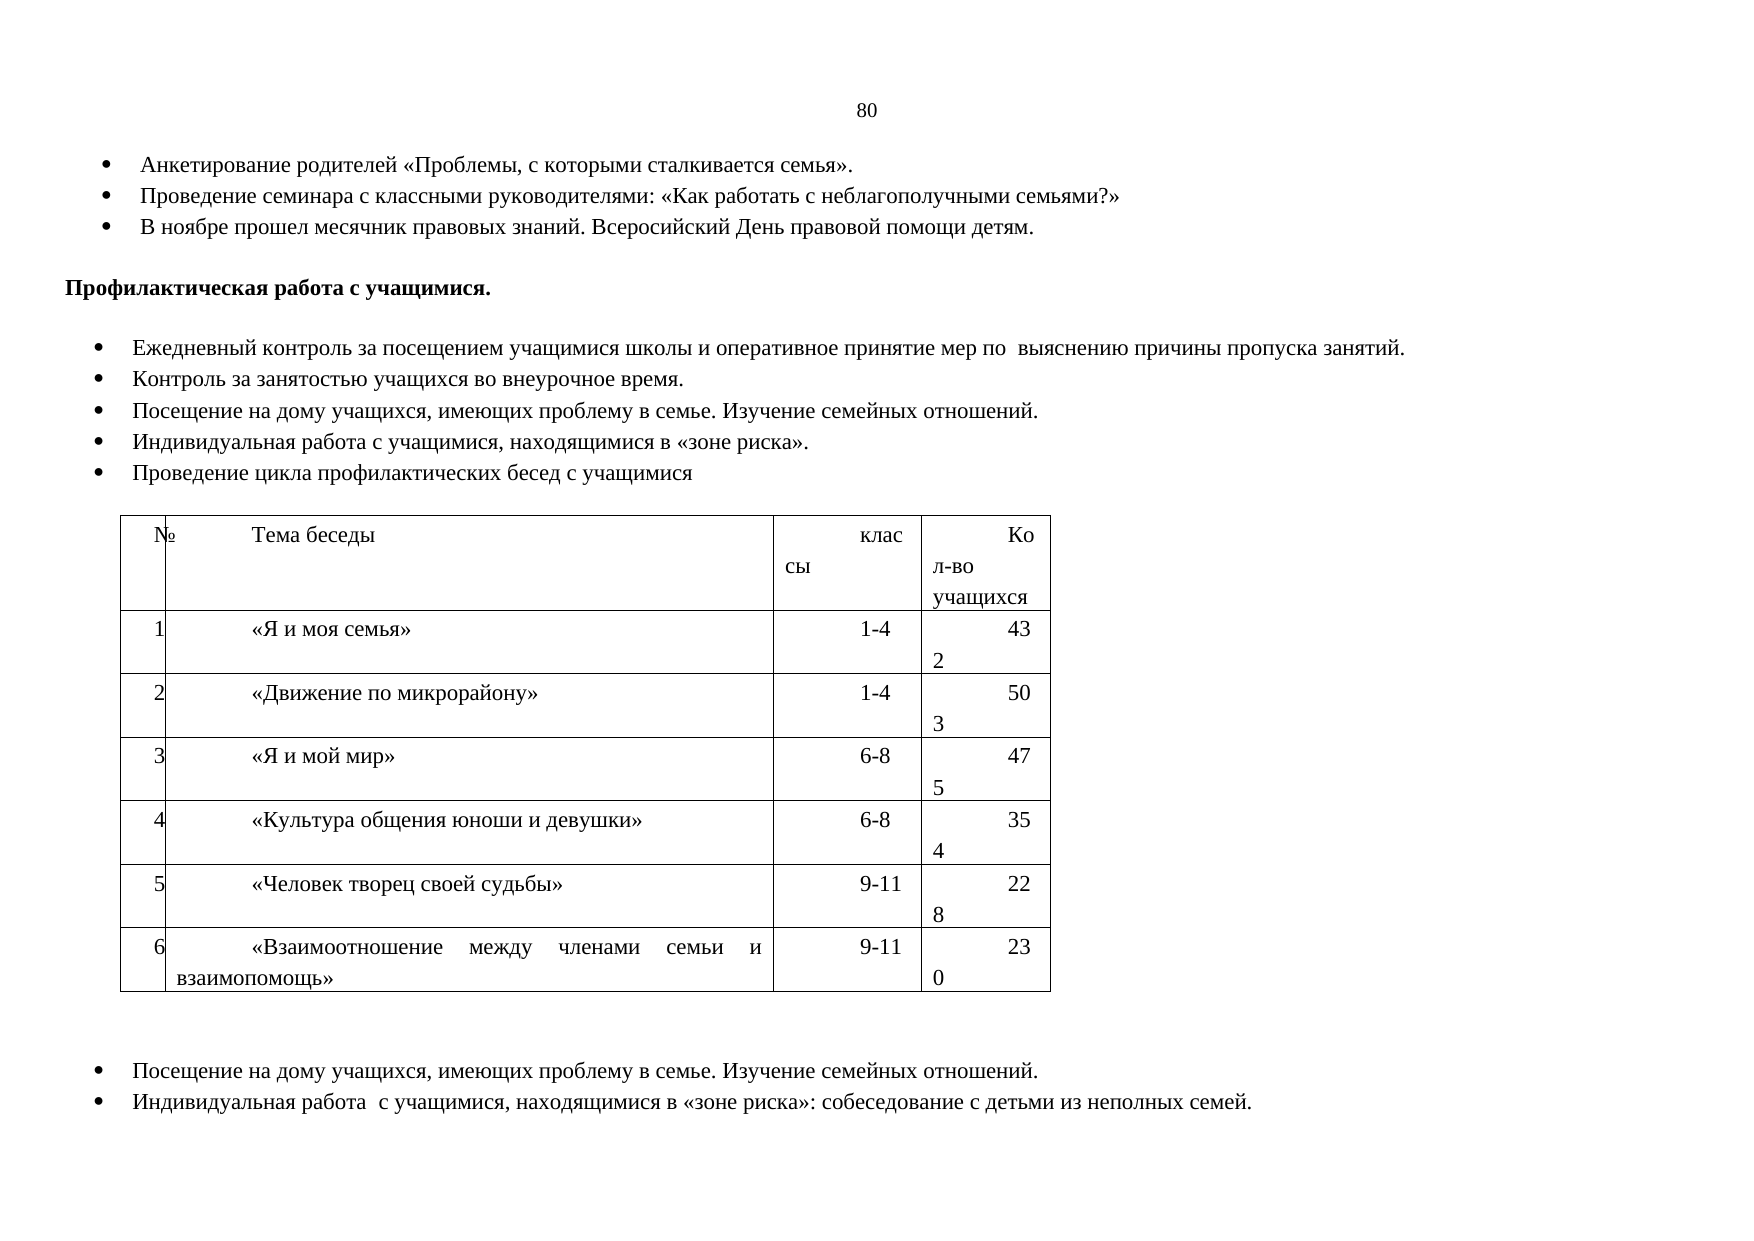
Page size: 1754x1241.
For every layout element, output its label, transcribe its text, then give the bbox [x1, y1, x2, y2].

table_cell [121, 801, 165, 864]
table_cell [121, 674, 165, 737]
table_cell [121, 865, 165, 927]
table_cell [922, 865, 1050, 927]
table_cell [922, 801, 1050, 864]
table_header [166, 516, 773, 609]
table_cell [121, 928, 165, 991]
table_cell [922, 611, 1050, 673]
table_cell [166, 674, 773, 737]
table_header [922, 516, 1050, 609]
list Посещение на дому учащихся, имеющих проблему в семье. Изучение семейных отношений. [94, 392, 1668, 423]
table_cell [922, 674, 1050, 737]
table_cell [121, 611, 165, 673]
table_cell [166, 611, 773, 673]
list Проведение семинара с классными руководителями: «Как работать с неблагополучными семьями?» [102, 177, 1668, 208]
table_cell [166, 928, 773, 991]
list Посещение на дому учащихся, имеющих проблему в семье. Изучение семейных отношений. [94, 1052, 1668, 1083]
list Проведение цикла профилактических бесед с учащимися [94, 454, 1668, 486]
list Индивидуальная работа с учащимися, находящимися в «зоне риска». [94, 423, 1668, 454]
list В ноябре прошел месячник правовых знаний. Всеросийский День правовой помощи детям. [102, 208, 1668, 240]
list Анкетирование родителей «Проблемы, с которыми сталкивается семья». [102, 146, 1668, 177]
list Индивидуальная работа с учащимися, находящимися в «зоне риска»: собеседование с детьми из неполных семей. [94, 1083, 1668, 1115]
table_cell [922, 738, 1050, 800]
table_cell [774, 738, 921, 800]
text Профилактическая работа с учащимися. [65, 269, 1668, 300]
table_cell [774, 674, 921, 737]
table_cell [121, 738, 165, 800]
list Ежедневный контроль за посещением учащимися школы и оперативное принятие мер по выяснению причины пропуска занятий. [94, 329, 1668, 361]
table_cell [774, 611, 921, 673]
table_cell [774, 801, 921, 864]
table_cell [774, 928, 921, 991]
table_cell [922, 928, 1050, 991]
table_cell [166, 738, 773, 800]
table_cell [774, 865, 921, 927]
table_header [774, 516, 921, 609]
list Контроль за занятостью учащихся во внеурочное время. [94, 361, 1668, 392]
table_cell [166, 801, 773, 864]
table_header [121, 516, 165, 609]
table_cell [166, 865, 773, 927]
